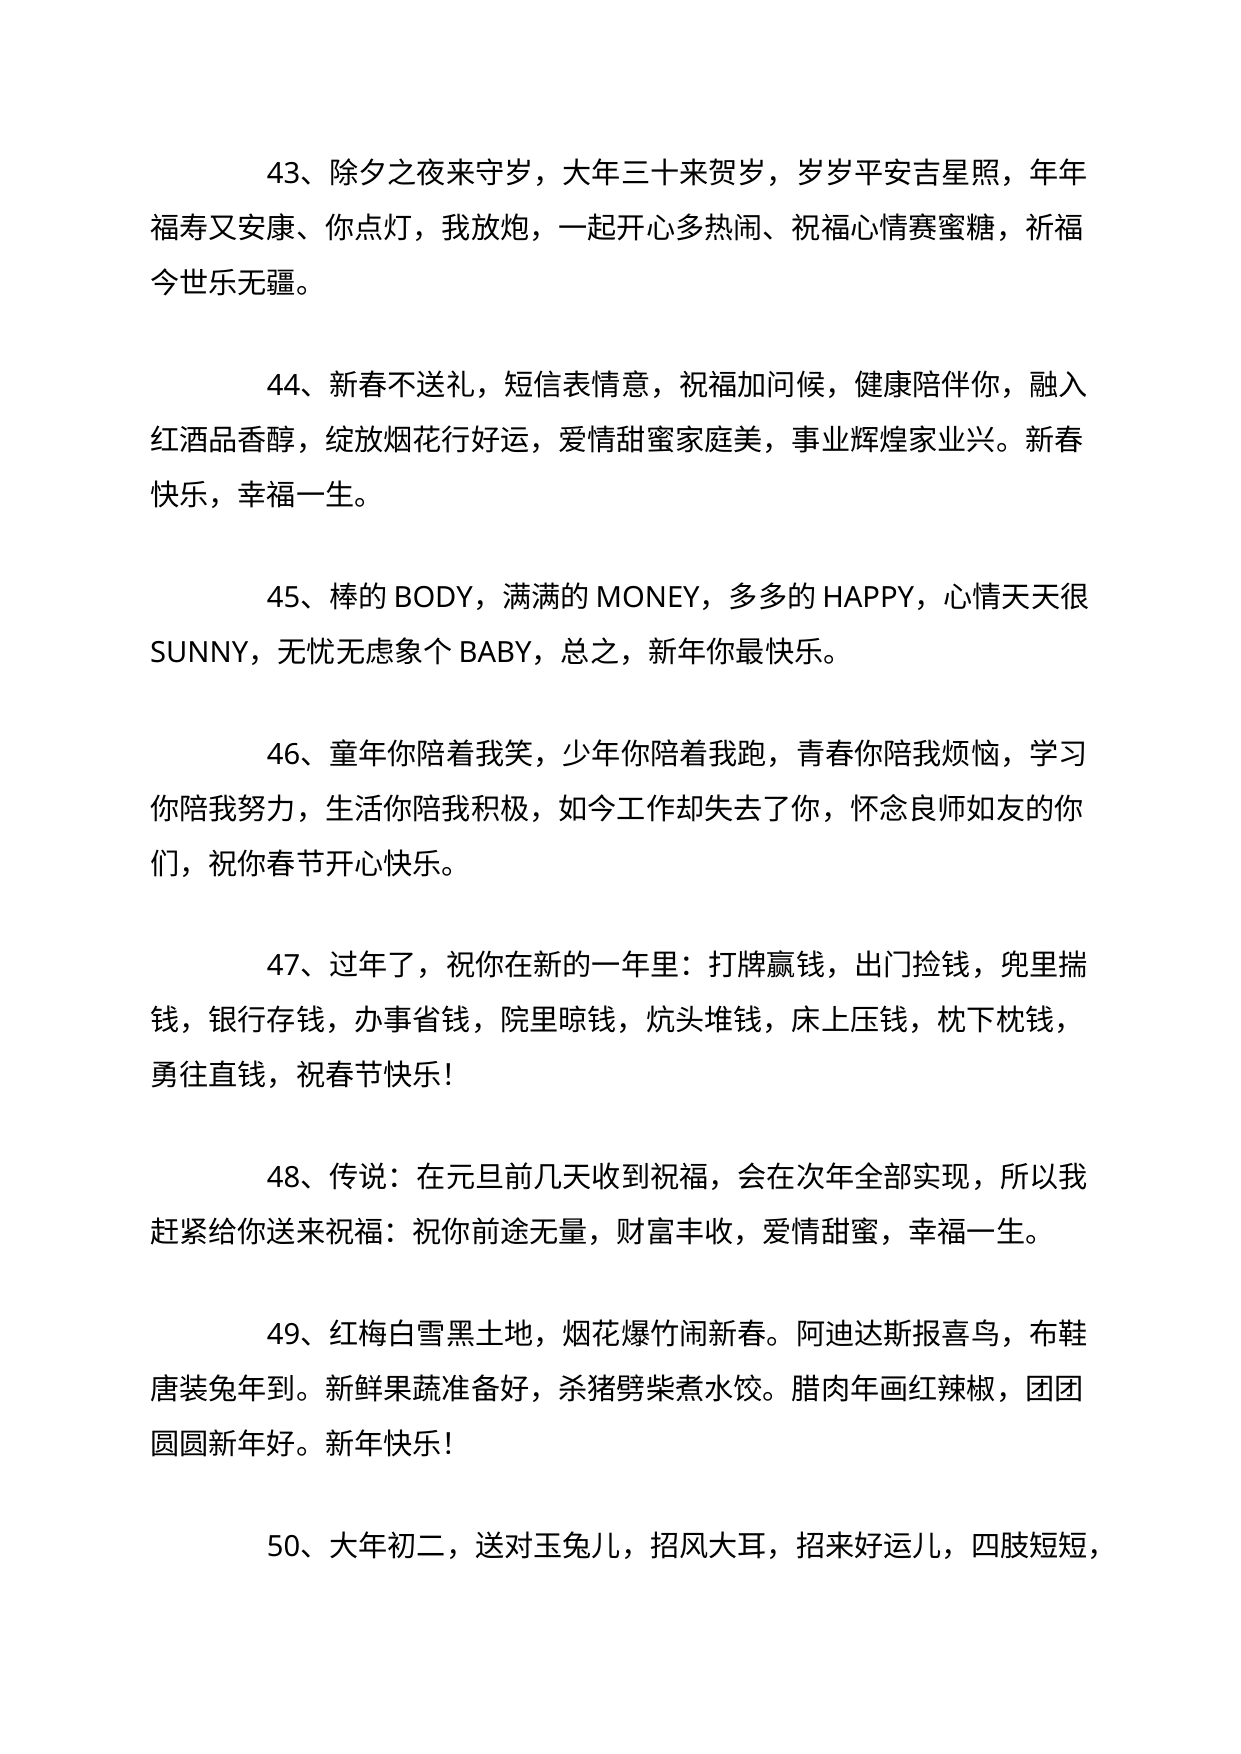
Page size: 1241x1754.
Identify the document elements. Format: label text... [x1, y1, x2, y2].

text 44、新春不送礼，短信表情意，祝福加问候，健康陪伴你，融入红酒品香醇，绽放烟花行好运，爱情甜蜜家庭美，事业辉煌家业兴。新春快乐，幸福一生。 [150, 362, 1090, 514]
text 49、红梅白雪黑土地，烟花爆竹闹新春。阿迪达斯报喜鸟，布鞋唐装兔年到。新鲜果蔬准备好，杀猪劈柴煮水饺。腊肉年画红辣椒，团团圆圆新年好。新年快乐！ [150, 1310, 1090, 1463]
text 43、除夕之夜来守岁，大年三十来贺岁，岁岁平安吉星照，年年福寿又安康、你点灯，我放炮，一起开心多热闹、祝福心情赛蜜糖，祈福今世乐无疆。 [150, 150, 1090, 302]
text 45、棒的BODY，满满的MONEY，多多的HAPPY，心情天天很SUNNY，无忧无虑象个BABY，总之，新年你最快乐。 [150, 573, 1090, 671]
text 47、过年了，祝你在新的一年里：打牌赢钱，出门捡钱，兜里揣钱，银行存钱，办事省钱，院里晾钱，炕头堆钱，床上压钱，枕下枕钱，勇往直钱，祝春节快乐！ [150, 942, 1090, 1094]
text 48、传说：在元旦前几天收到祝福，会在次年全部实现，所以我赶紧给你送来祝福：祝你前途无量，财富丰收，爱情甜蜜，幸福一生。 [150, 1154, 1090, 1251]
text 46、童年你陪着我笑，少年你陪着我跑，青春你陪我烦恼，学习你陪我努力，生活你陪我积极，如今工作却失去了你，怀念良师如友的你们，祝你春节开心快乐。 [150, 730, 1090, 882]
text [150, 1522, 1090, 1564]
